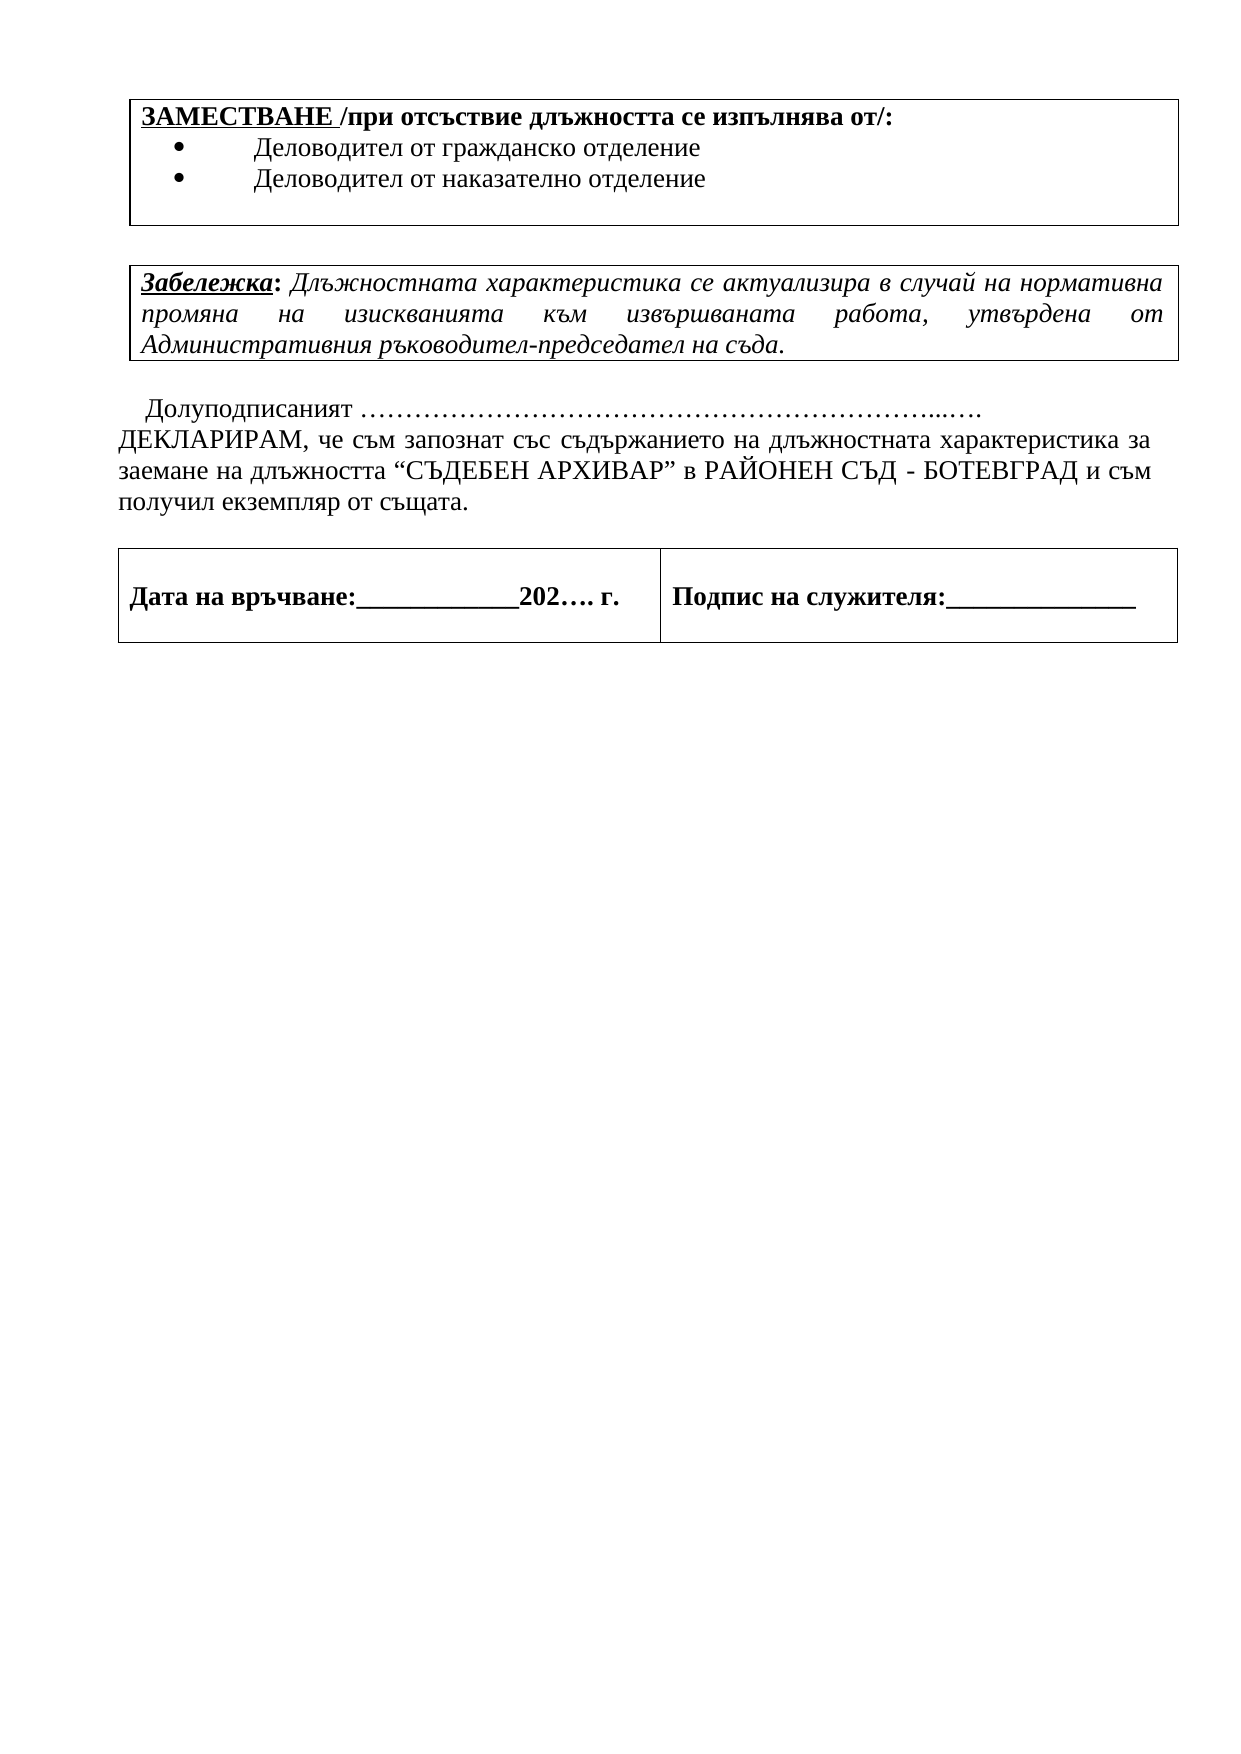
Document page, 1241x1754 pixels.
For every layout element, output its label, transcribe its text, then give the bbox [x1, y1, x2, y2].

text ДЕКЛАРИРАМ, че съм запознат със съдържанието на длъжностната характеристика за заемане на длъжността “СЪДЕБЕН АРХИВАР” в РАЙОНЕН СЪД - БОТЕВГРАД и съм получил екземпляр от същата. [118, 423, 1152, 517]
text Долуподписаният ………………………………………………………...…. [118, 392, 1152, 423]
table_header Забележка: Длъжностната характеристика се актуализира в случай на нормативна промяна на изискванията към извършваната работа, утвърдена от Административния ръководител-председател на съда. [131, 266, 1178, 360]
table_header ЗАМЕСТВАНЕ /при отсъствие длъжността се изпълнява от/: Деловодител от гражданско отделение Деловодител от наказателно отделение [131, 100, 1178, 224]
table_header Дата на връчване:____________202…. г. [119, 549, 660, 642]
table_header Подпис на служителя:______________ [661, 549, 1177, 642]
